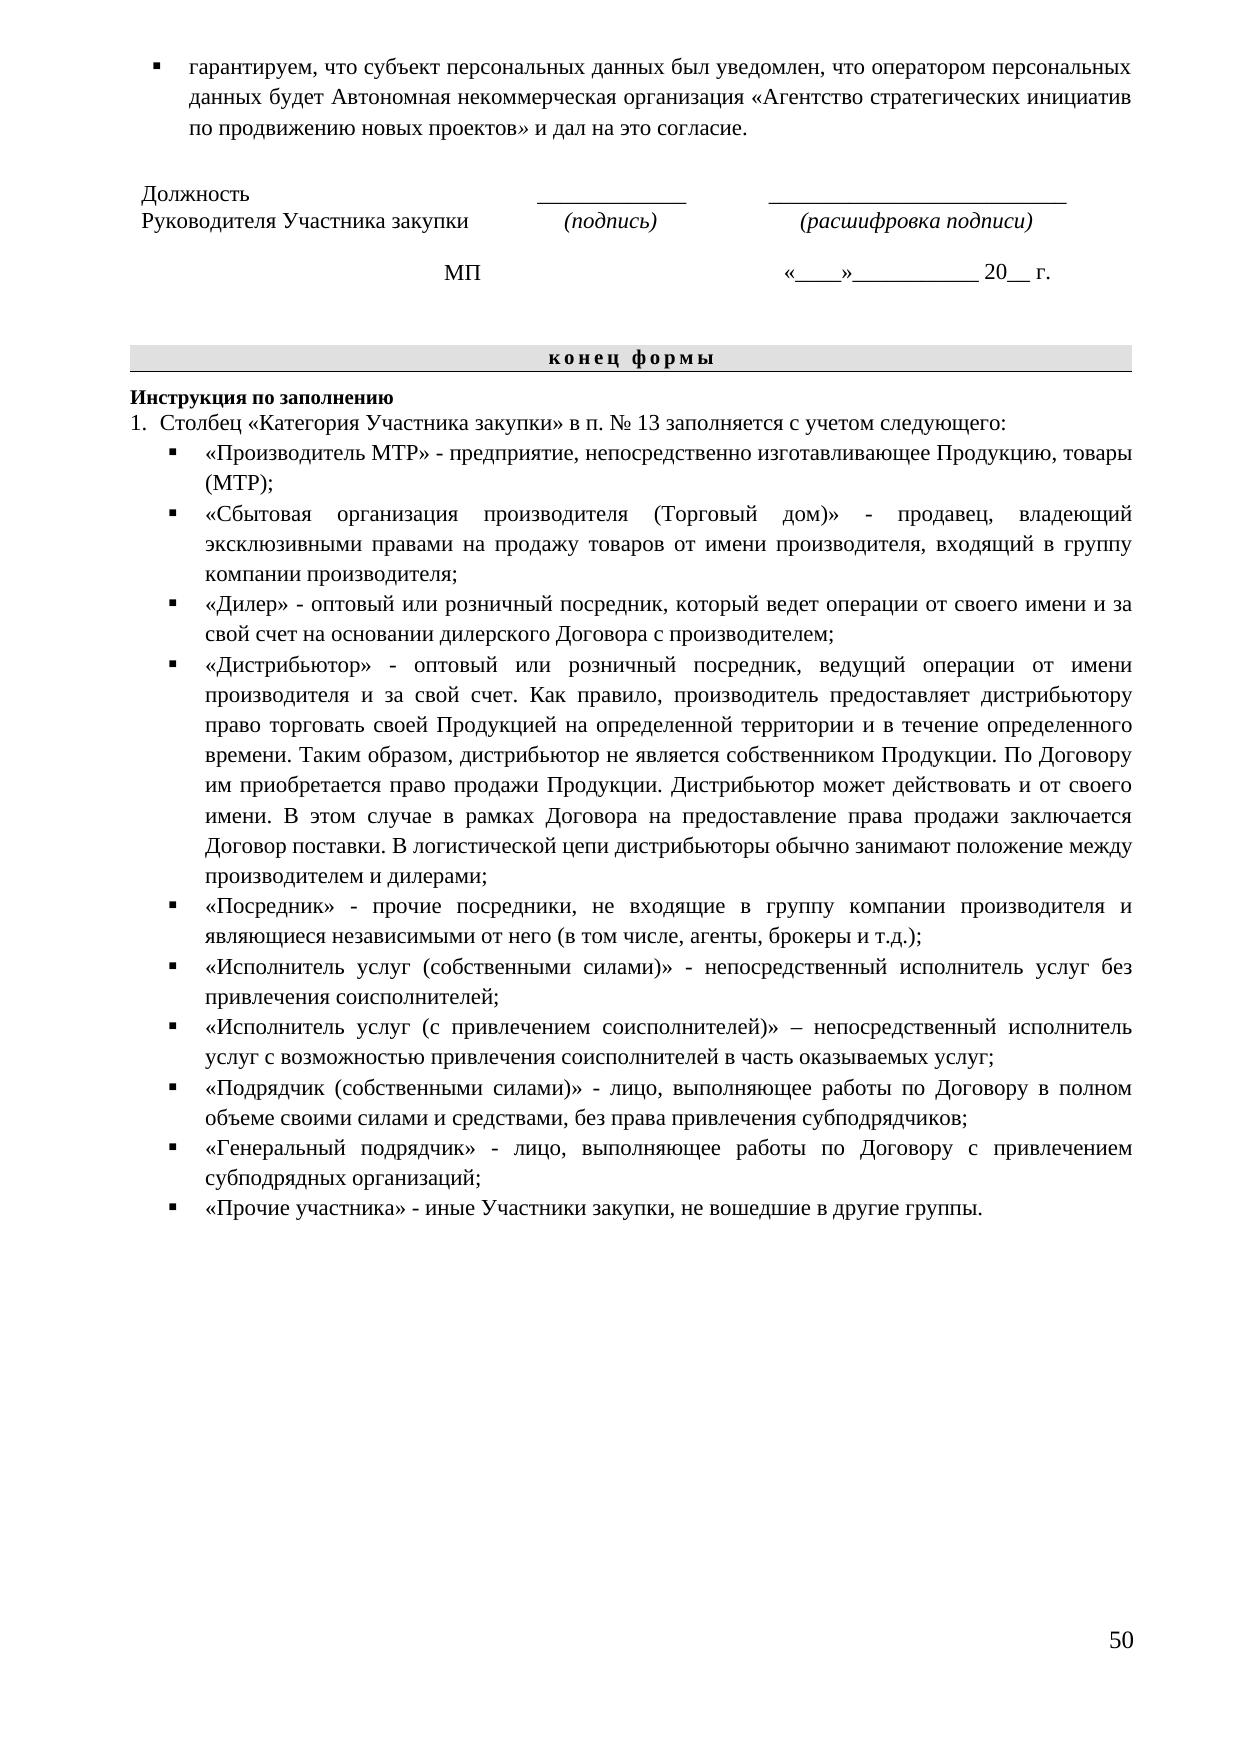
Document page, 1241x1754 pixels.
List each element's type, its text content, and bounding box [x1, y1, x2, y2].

table_header Должность Руководителя Участника закупки МП [130, 180, 492, 333]
list «Дилер» - оптовый или розничный посредник, который ведет операции от своего имени и за свой счет на основании дилерского Договора с производителем; [167, 590, 1134, 647]
list гарантируем, что субъект персональных данных был уведомлен, что оператором персональных данных будет Автономная некоммерческая организация «Агентство стратегических инициатив по продвижению новых проектов» и дал на это согласие. [151, 53, 1133, 140]
list «Исполнитель услуг (собственными силами)» - непосредственный исполнитель услуг без привлечения соисполнителей; [167, 953, 1134, 1009]
list «Дистрибьютор» - оптовый или розничный посредник, ведущий операции от имени производителя и за свой счет. Как правило, производитель предоставляет дистрибьютору право торговать своей Продукцией на определенной территории и в течение определенного времени. Таким образом, дистрибьютор не является собственником Продукции. По Договору им приобретается право продажи Продукции. Дистрибьютор может действовать и от своего имени. В этом случае в рамках Договора на предоставление права продажи заключается Договор поставки. В логистической цепи дистрибьюторы обычно занимают положение между производителем и дилерами; [167, 651, 1134, 888]
list «Посредник» - прочие посредники, не входящие в группу компании производителя и являющиеся независимыми от него (в том числе, агенты, брокеры и т.д.); [167, 892, 1134, 949]
text конец формы [130, 345, 1132, 371]
list «Исполнитель услуг (с привлечением соисполнителей)» – непосредственный исполнитель услуг с возможностью привлечения соисполнителей в часть оказываемых услуг; [167, 1013, 1134, 1070]
table_header _____________ (подпись) [492, 180, 731, 333]
list Столбец «Категория Участника закупки» в п. № 13 заполняется с учетом следующего: [130, 409, 1134, 435]
list «Генеральный подрядчик» - лицо, выполняющее работы по Договору с привлечением субподрядных организаций; [167, 1134, 1134, 1191]
list «Производитель МТР» - предприятие, непосредственно изготавливающее Продукцию, товары (МТР); [167, 439, 1134, 496]
list «Подрядчик (собственными силами)» - лицо, выполняющее работы по Договору в полном объеме своими силами и средствами, без права привлечения субподрядчиков; [167, 1073, 1134, 1130]
text Инструкция по заполнению [130, 385, 1134, 409]
list «Сбытовая организация производителя (Торговый дом)» - продавец, владеющий эксклюзивными правами на продажу товаров от имени производителя, входящий в группу компании производителя; [167, 499, 1134, 586]
table_header __________________________ (расшифровка подписи) «____»___________ 20__ г. [731, 180, 1104, 333]
list «Прочие участника» - иные Участники закупки, не вошедшие в другие группы. [167, 1194, 1134, 1221]
